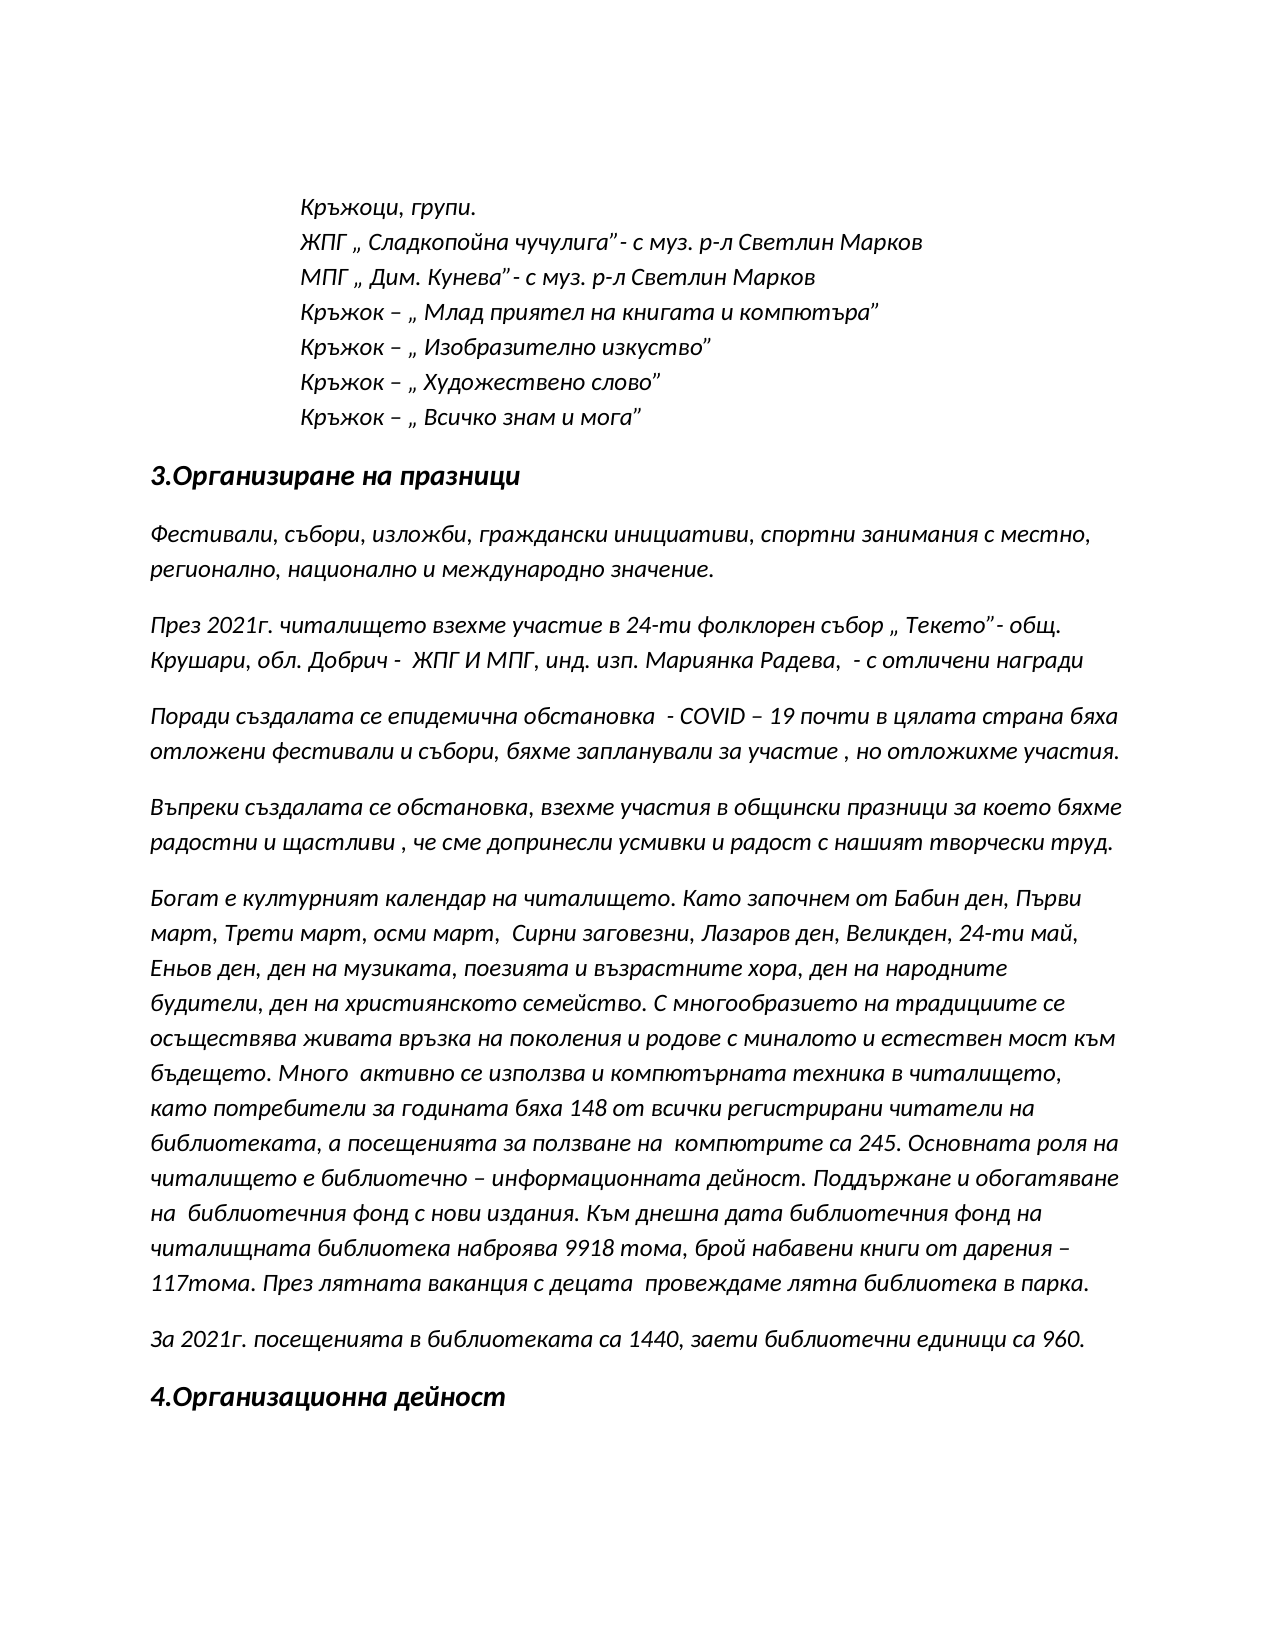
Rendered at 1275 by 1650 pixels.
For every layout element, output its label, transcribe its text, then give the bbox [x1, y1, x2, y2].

text Фестивали, събори, изложби, граждански инициативи, спортни занимания с местно, регионално, национално и международно значение. [150, 518, 1125, 584]
text Богат е културният календар на читалището. Като започнем от Бабин ден, Първи март, Трети март, осми март, Сирни заговезни, Лазаров ден, Великден, 24-ти май, Еньов ден, ден на музиката, поезията и възрастните хора, ден на народните будители, ден на християнското семейство. С многообразието на традициите се осъществява живата връзка на поколения и родове с миналото и естествен мост към бъдещето. Много активно се използва и компютърната техника в читалището, като потребители за годината бяха 148 от всички регистрирани читатели на библиотеката, а посещенията за ползване на компютрите са 245. Основната роля на читалището е библиотечно – информационната дейност. Поддържане и обогатяване на библиотечния фонд с нови издания. Към днешна дата библиотечния фонд на читалищната библиотека наброява 9918 тома, брой набавени книги от дарения – 117тома. През лятната ваканция с децата провеждаме лятна библиотека в парка. [150, 882, 1125, 1297]
text За 2021г. посещенията в библиотеката са 1440, заети библиотечни единици са 960. [150, 1323, 1125, 1353]
text Въпреки създалата се обстановка, взехме участия в общински празници за което бяхме радостни и щастливи , че сме допринесли усмивки и радост с нашият творчески труд. [150, 791, 1125, 857]
text Поради създалата се епидемична обстановка - COVID – 19 почти в цялата страна бяха отложени фестивали и събори, бяхме запланували за участие , но отложихме участия. [150, 700, 1125, 766]
list Кръжок – „ Млад приятел на книгата и компютъра” [300, 296, 1125, 326]
list ЖПГ „ Сладкопойна чучулига”- с муз. р-л Светлин Марков [300, 226, 1125, 256]
list Кръжок – „ Всичко знам и мога” [300, 401, 1125, 431]
list МПГ „ Дим. Кунева”- с муз. р-л Светлин Марков [300, 261, 1125, 291]
list Кръжок – „ Художествено слово” [300, 366, 1125, 396]
list Кръжок – „ Изобразително изкуство” [300, 331, 1125, 361]
text 4.Организационна дейност [150, 1378, 1125, 1414]
list Кръжоци, групи. [300, 191, 1125, 221]
text През 2021г. читалището взехме участие в 24-ти фолклорен събор „ Текето”- общ. Крушари, обл. Добрич - ЖПГ И МПГ, инд. изп. Мариянка Радева, - с отличени награди [150, 609, 1125, 675]
text 3.Организиране на празници [150, 457, 1125, 492]
